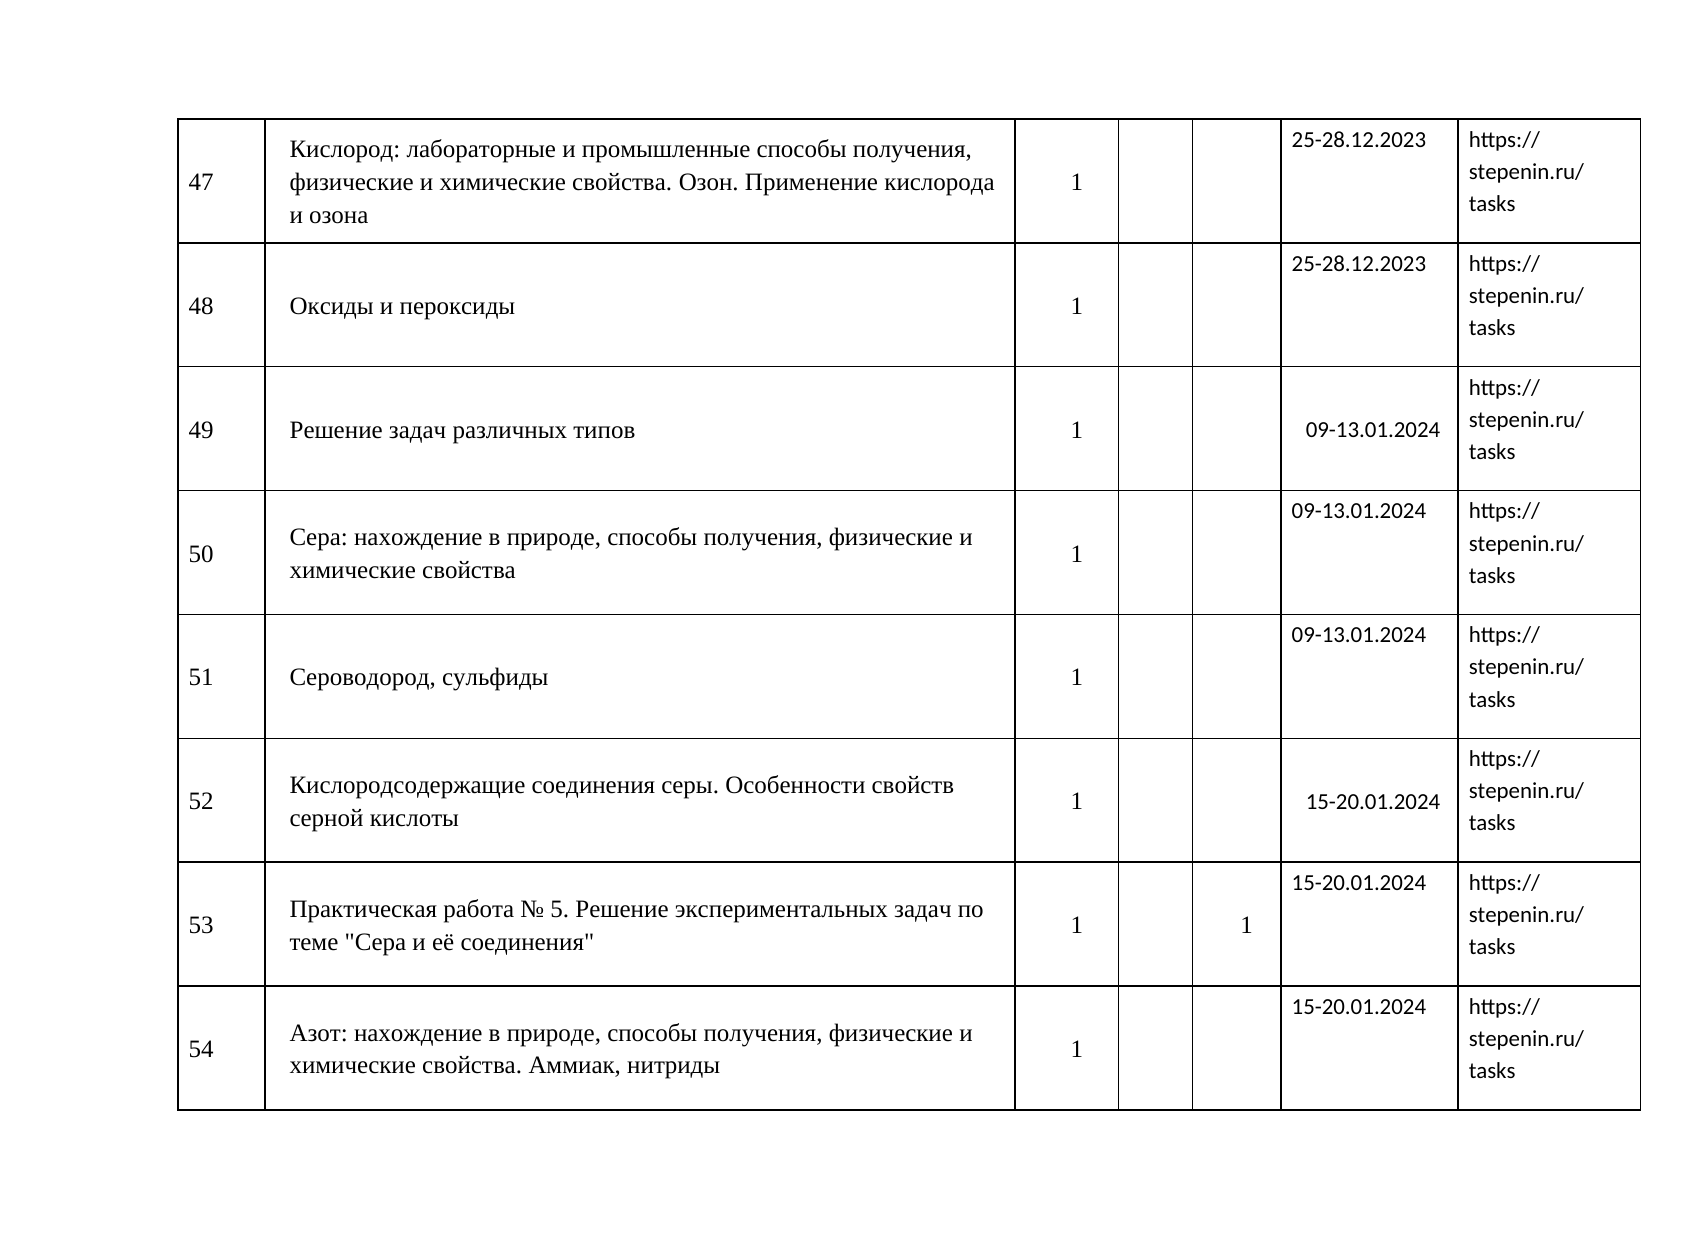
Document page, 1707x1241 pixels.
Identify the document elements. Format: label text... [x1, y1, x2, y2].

table_cell 25-28.12.2023 [1282, 244, 1457, 366]
table_cell 25-28.12.2023 [1282, 120, 1457, 242]
table_cell 1 [1193, 863, 1280, 985]
table_cell Сероводород, сульфиды [266, 615, 1014, 737]
table_cell 1 [1016, 244, 1118, 366]
table_cell Оксиды и пероксиды [266, 244, 1014, 366]
table_cell 1 [1016, 987, 1118, 1109]
table_cell 1 [1016, 367, 1118, 490]
table_cell [1193, 244, 1280, 366]
table_cell 09-13.01.2024 [1282, 367, 1457, 490]
table_cell Кислородсодержащие соединения серы. Особенности свойств серной кислоты [266, 739, 1014, 861]
table_cell 48 [179, 244, 264, 366]
table_cell [1193, 987, 1280, 1109]
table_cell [1459, 120, 1640, 242]
table_cell [1193, 491, 1280, 613]
table_cell [1193, 367, 1280, 490]
table_cell [1119, 615, 1192, 737]
table_cell https://stepenin.ru/tasks [1459, 739, 1640, 861]
table_cell [1119, 367, 1192, 490]
table_cell Практическая работа № 5. Решение экспериментальных задач по теме "Сера и её соединения" [266, 863, 1014, 985]
table_cell https://stepenin.ru/tasks [1459, 615, 1640, 737]
table_cell [1119, 739, 1192, 861]
table_cell https://stepenin.ru/tasks [1459, 863, 1640, 985]
table_cell 49 [179, 367, 264, 490]
table_cell [1193, 615, 1280, 737]
table_cell 51 [179, 615, 264, 737]
table_cell 15-20.01.2024 [1282, 863, 1457, 985]
table_cell [1119, 120, 1192, 242]
table_cell 1 [1016, 120, 1118, 242]
table_cell Азот: нахождение в природе, способы получения, физические и химические свойства. Аммиак, нитриды [266, 987, 1014, 1109]
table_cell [1459, 987, 1640, 1109]
table_cell 53 [179, 863, 264, 985]
table_cell 09-13.01.2024 [1282, 615, 1457, 737]
table_cell Сера: нахождение в природе, способы получения, физические и химические свойства [266, 491, 1014, 613]
table_cell https://stepenin.ru/tasks [1459, 491, 1640, 613]
table_cell 1 [1016, 863, 1118, 985]
table_cell 15-20.01.2024 [1282, 987, 1457, 1109]
table_cell https://stepenin.ru/tasks [1459, 244, 1640, 366]
table_cell Кислород: лабораторные и промышленные способы получения, физические и химические свойства. Озон. Применение кислорода и озона [266, 120, 1014, 242]
table_cell 54 [179, 987, 264, 1109]
table_cell 47 [179, 120, 264, 242]
table_cell 52 [179, 739, 264, 861]
table_cell 1 [1016, 491, 1118, 613]
table_cell 1 [1016, 615, 1118, 737]
table_cell [1193, 739, 1280, 861]
table_cell 50 [179, 491, 264, 613]
table_cell Решение задач различных типов [266, 367, 1014, 490]
table_cell 09-13.01.2024 [1282, 491, 1457, 613]
table_cell [1119, 244, 1192, 366]
table_cell [1119, 987, 1192, 1109]
table_cell https://stepenin.ru/tasks [1459, 367, 1640, 490]
table_cell [1119, 491, 1192, 613]
table_cell 1 [1016, 739, 1118, 861]
table_cell [1119, 863, 1192, 985]
table_cell [1193, 120, 1280, 242]
table_cell 15-20.01.2024 [1282, 739, 1457, 861]
